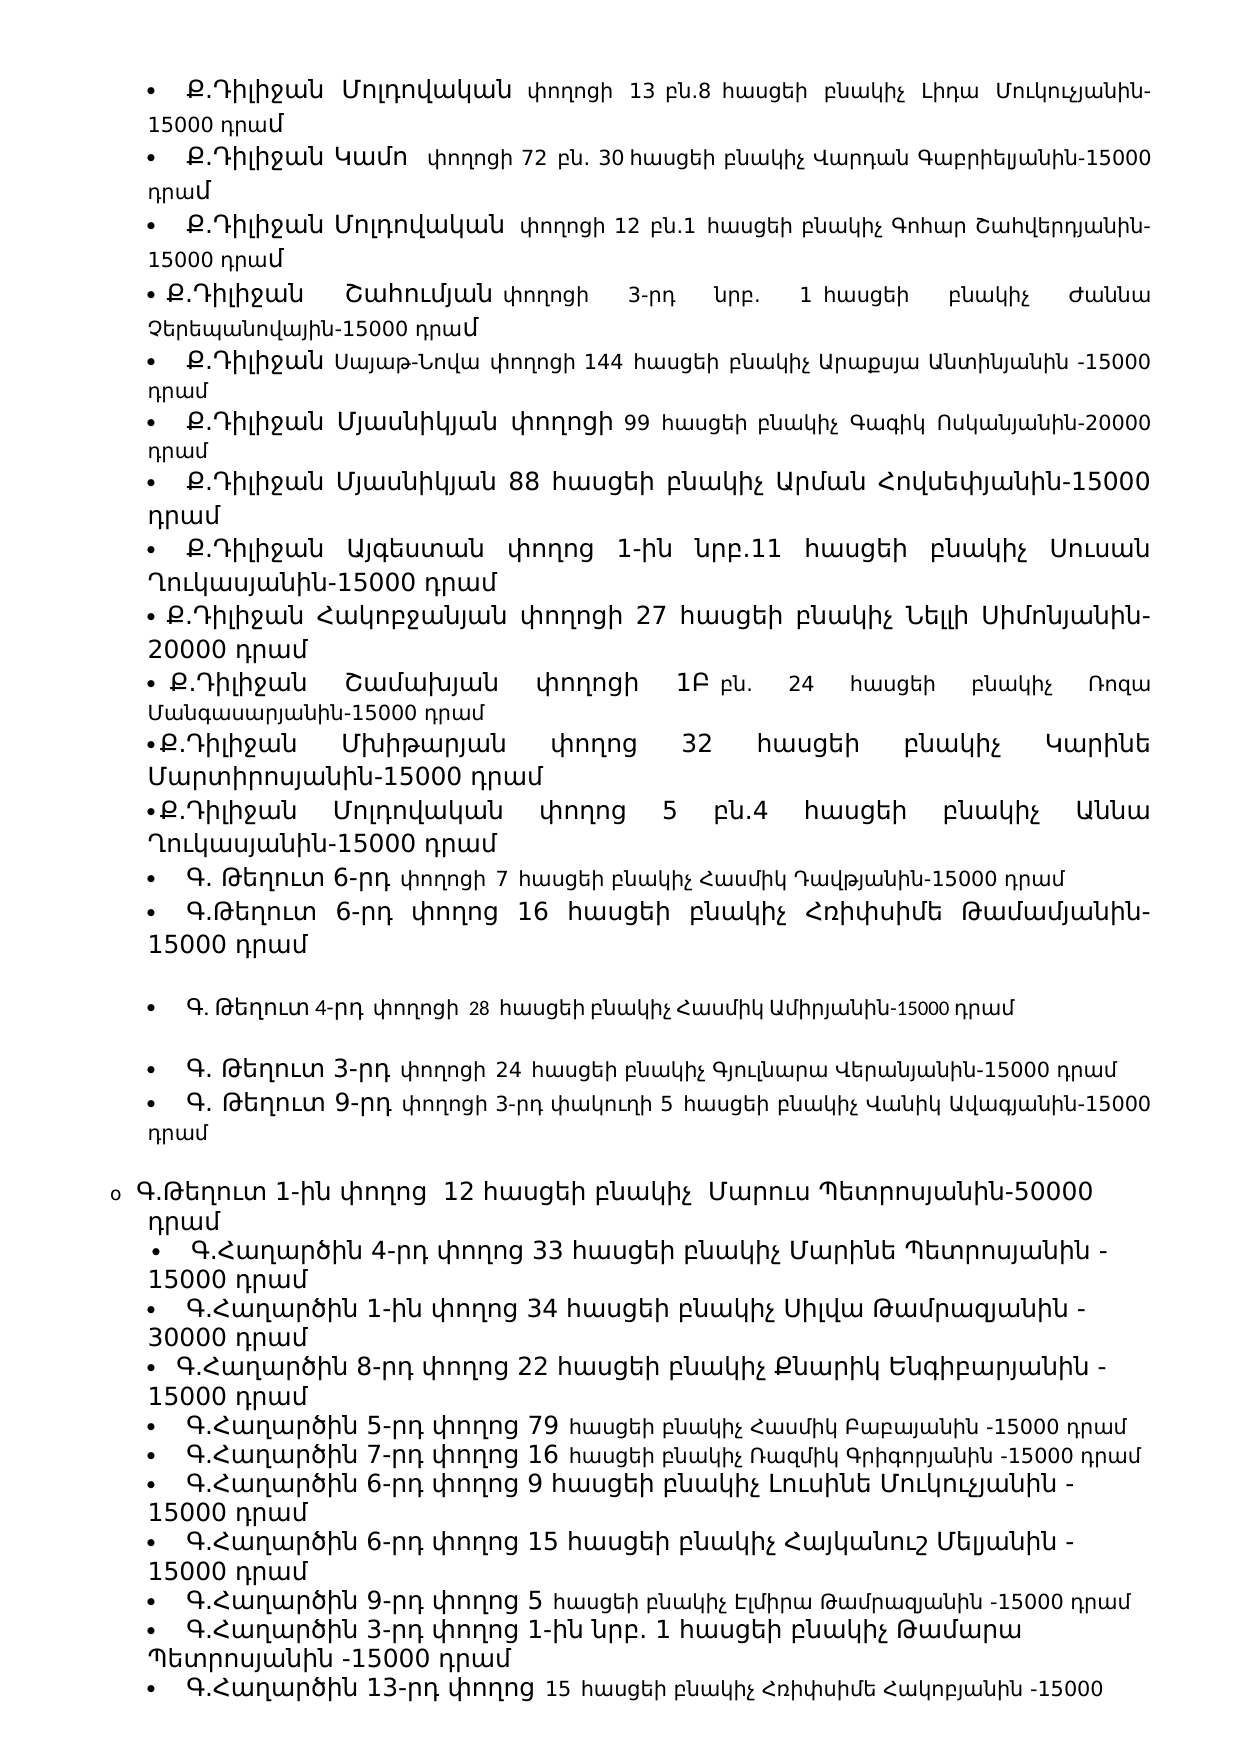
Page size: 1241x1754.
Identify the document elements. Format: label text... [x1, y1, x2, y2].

list  Ք.Դիլիջան Մոլդովական փողոց 5 բն.4 հասցեի բնակիչ Աննա Ղուկասյանին-15000 դրամ [147, 796, 1151, 859]
list  Ք.Դիլիջան Այգեստան փողոց 1-ին նրբ.11 հասցեի բնակիչ Սուսան Ղուկասյանին-15000 դրամ [147, 534, 1151, 597]
text  Գ. Թեղուտ 4-րդ փողոցի 28 հասցեի բնակիչ Հասմիկ Ամիրյանին-15000 դրամ [147, 993, 1151, 1021]
list  Ք.Դիլիջան Կամո փողոցի 72 բն. 30 հասցեի բնակիչ Վարդան Գաբրիելյանին-15000 դրամ [147, 142, 1151, 205]
list  Գ. Թեղուտ 9-րդ փողոցի 3-րդ փակուղի 5 հասցեի բնակիչ Վանիկ Ավագյանին-15000 դրամ [147, 1088, 1151, 1145]
list  Գ.Թեղուտ 6-րդ փողոց 16 հասցեի բնակիչ Հռիփսիմե Թամամյանին-15000 դրամ [147, 897, 1151, 959]
list  Գ. Թեղուտ 6-րդ փողոցի 7 հասցեի բնակիչ Հասմիկ Դավթյանին-15000 դրամ [147, 863, 1151, 892]
list  Ք.Դիլիջան Շամախյան փողոցի 1Բ բն. 24 հասցեի բնակիչ Ռոզա Մանգասարյանին-15000 դրամ [147, 668, 1151, 726]
list  Ք.Դիլիջան Մյասնիկյան 88 հասցեի բնակիչ Արման Հովսեփյանին-15000 դրամ [147, 467, 1151, 530]
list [110, 1178, 1151, 1703]
list  Ք.Դիլիջան Շահումյան փողոցի 3-րդ նրբ. 1 հասցեի բնակիչ Ժաննա Չերեպանովային-15000 դրամ [147, 278, 1151, 342]
list  Ք.Դիլիջան Մոլդովական փողոցի 12 բն.1 հասցեի բնակիչ Գոհար Շահվերդյանին-15000 դրամ [147, 209, 1151, 273]
list  Ք.Դիլիջան Հակոբջանյան փողոցի 27 հասցեի բնակիչ Նելլի Սիմոնյանին-20000 դրամ [147, 601, 1151, 664]
list  Ք.Դիլիջան Մոլդովական փողոցի 13 բն.8 հասցեի բնակիչ Լիդա Մուկուչյանին-15000 դրամ [147, 74, 1151, 138]
list  Ք.Դիլիջան Մխիթարյան փողոց 32 հասցեի բնակիչ Կարինե Մարտիրոսյանին-15000 դրամ [147, 729, 1151, 792]
list  Գ. Թեղուտ 3-րդ փողոցի 24 հասցեի բնակիչ Գյուլնարա Վերանյանին-15000 դրամ [147, 1054, 1151, 1083]
list  Ք.Դիլիջան Մյասնիկյան փողոցի 99 հասցեի բնակիչ Գագիկ Ոսկանյանին-20000 դրամ [147, 407, 1151, 464]
list  Ք.Դիլիջան Սայաթ-Նովա փողոցի 144 հասցեի բնակիչ Արաքսյա Անտինյանին -15000 դրամ [147, 346, 1151, 403]
